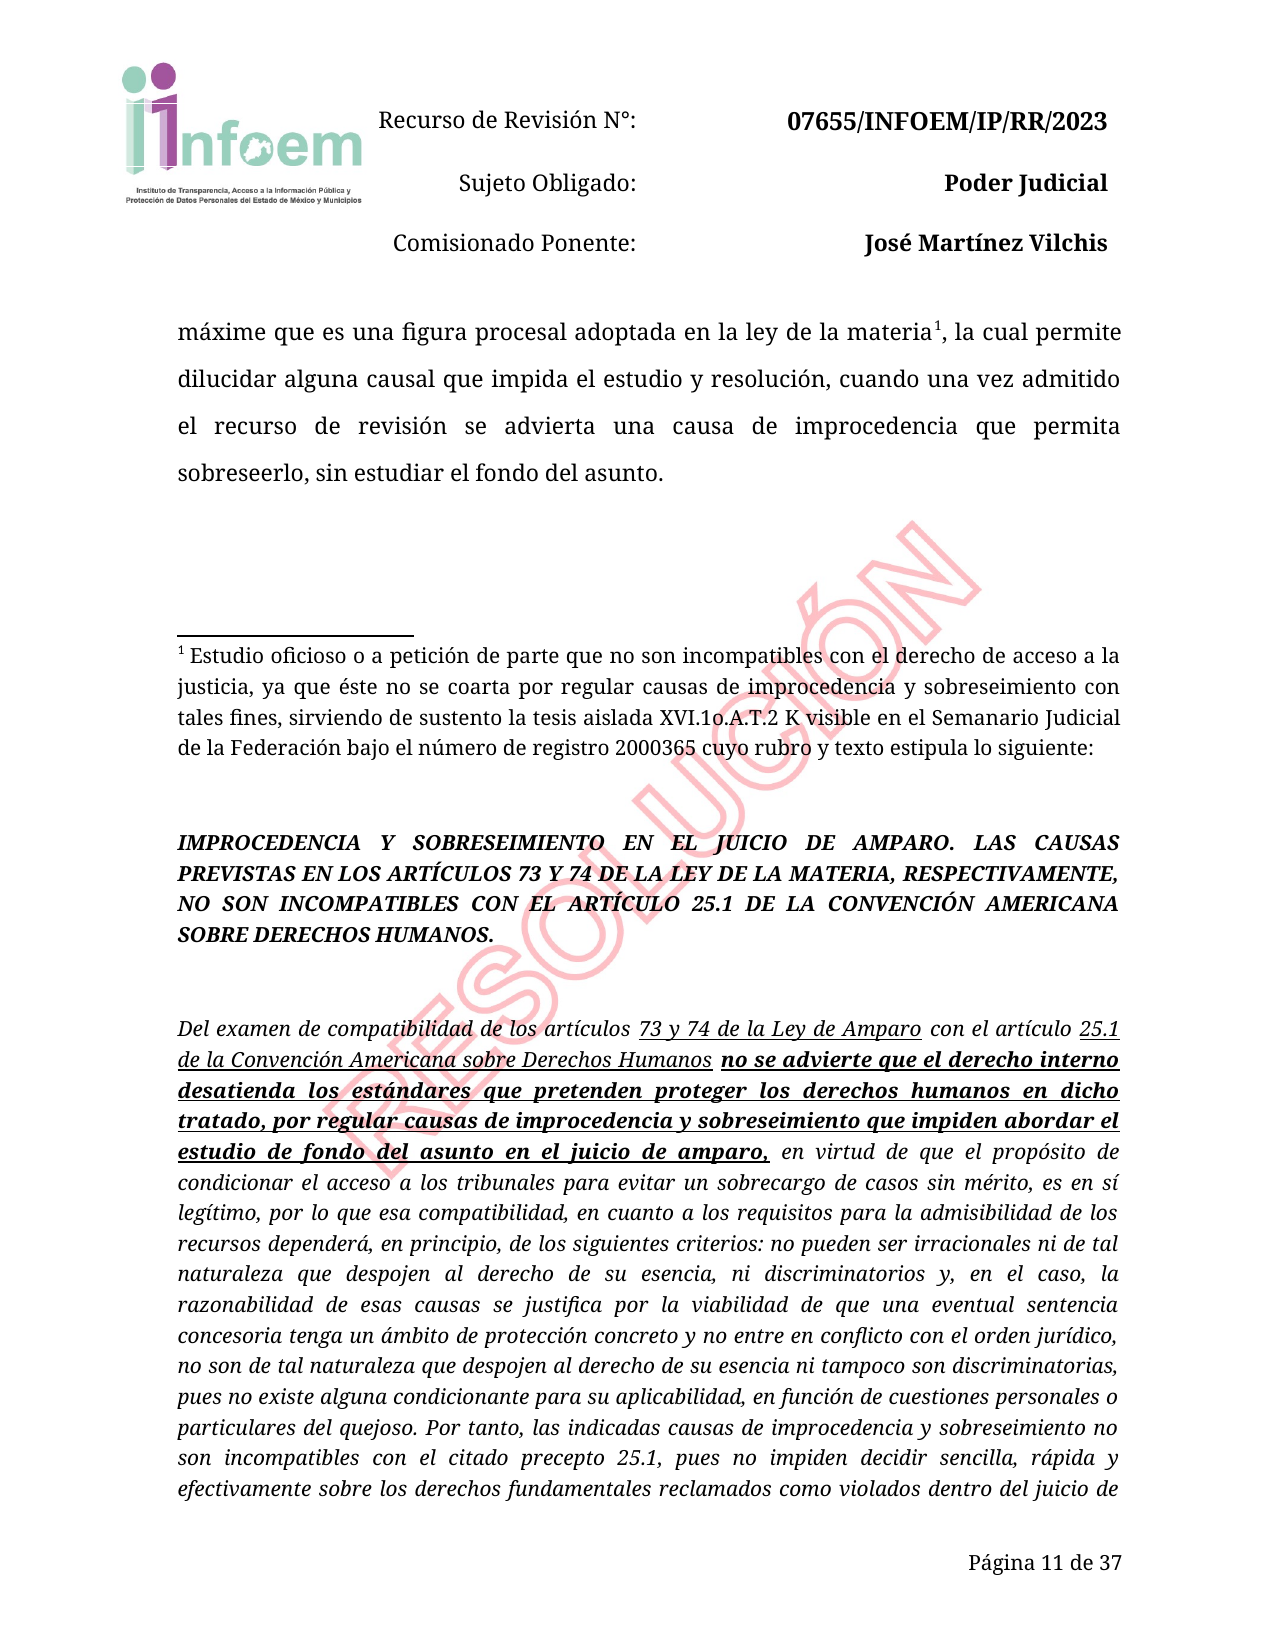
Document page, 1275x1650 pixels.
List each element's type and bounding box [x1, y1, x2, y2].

picture [3, 2, 1268, 1650]
text [177, 316, 1122, 488]
